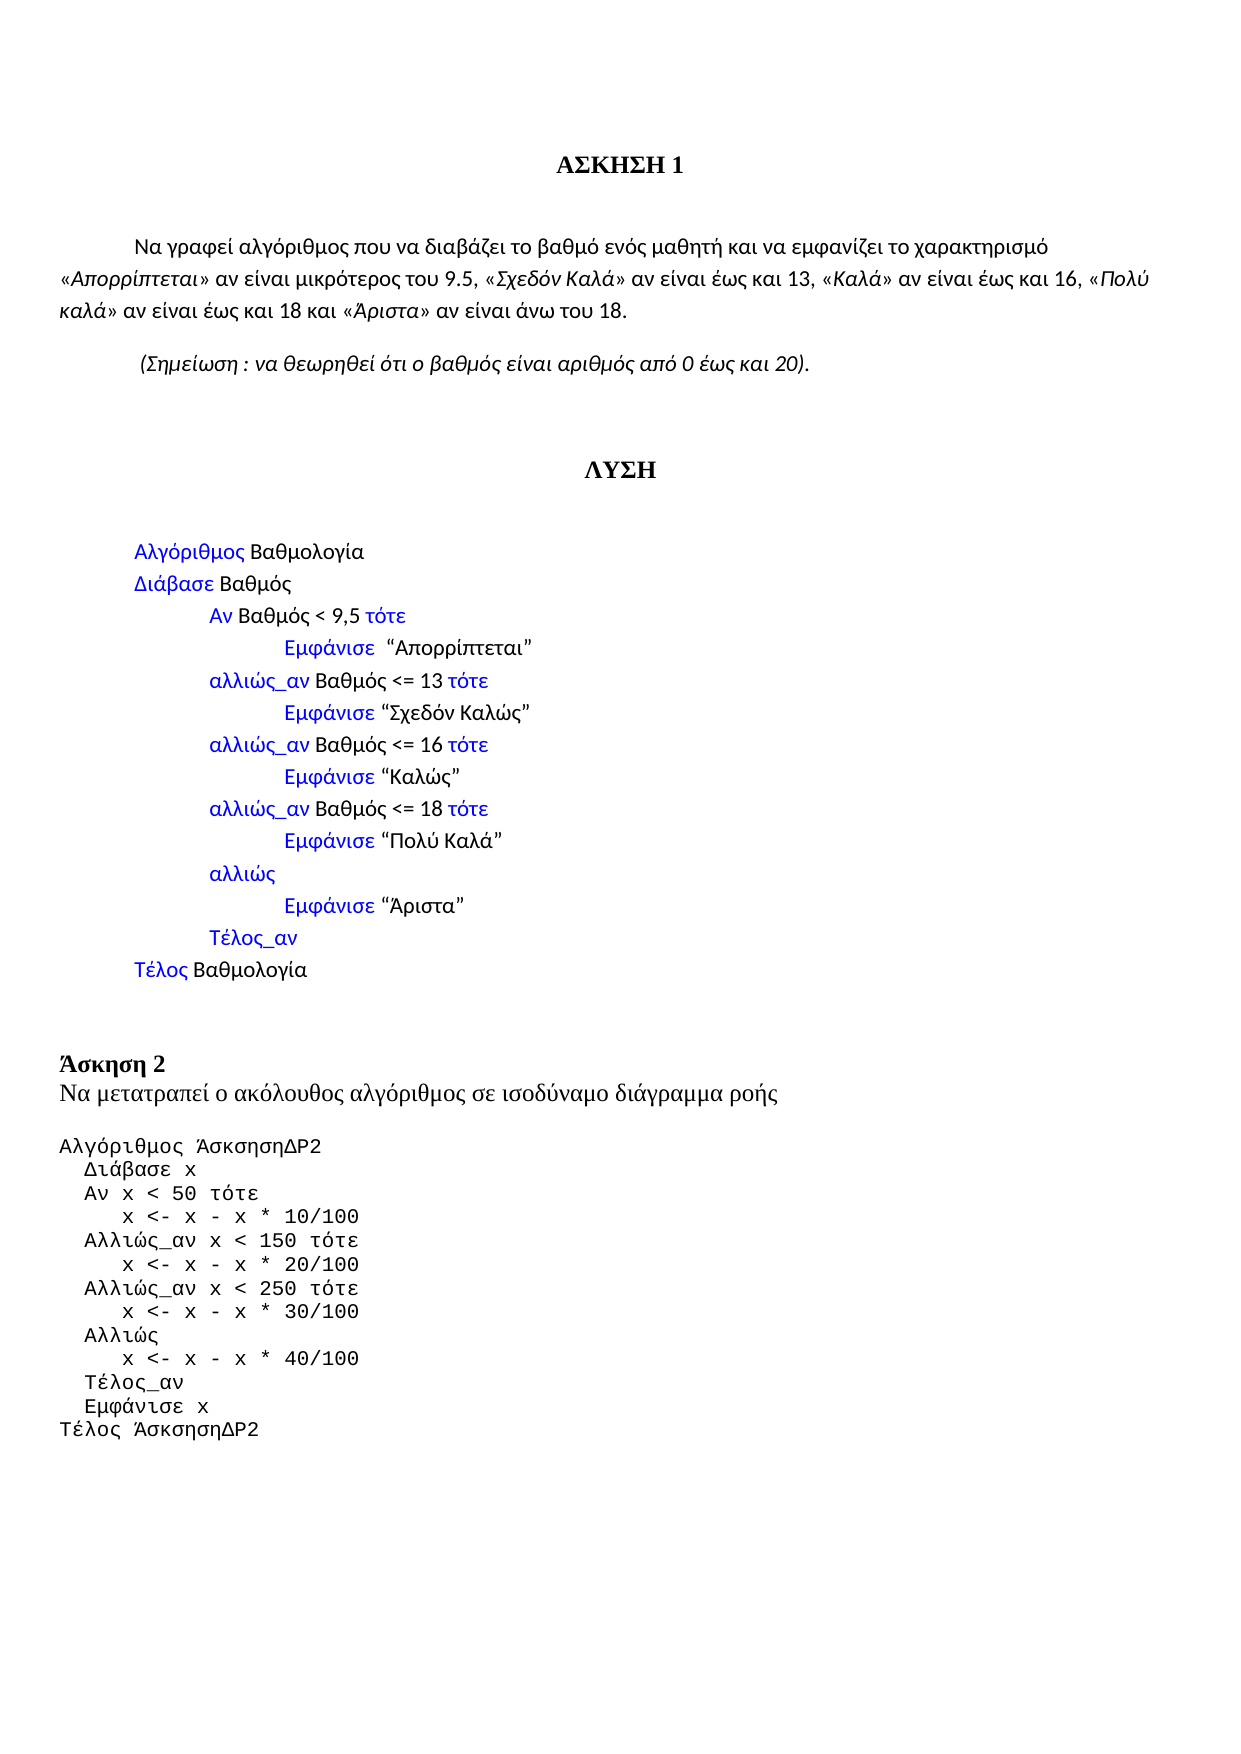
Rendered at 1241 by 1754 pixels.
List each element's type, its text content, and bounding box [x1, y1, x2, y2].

text Τέλος_αν [59, 1372, 1181, 1396]
text Αν x < 50 τότε [59, 1183, 1181, 1207]
text Διάβασε Βαθμός [59, 569, 1181, 597]
text αλλιώς_αν Βαθμός <= 16 τότε [59, 730, 1181, 758]
subtitle ΛΥΣΗ [59, 455, 1181, 484]
text Τέλος Βαθμολογία [59, 955, 1181, 983]
text x <- x - x * 10/100 [59, 1207, 1181, 1230]
text Να γραφεί αλγόριθμος που να διαβάζει το βαθμό ενός μαθητή και να εμφανίζει το χαρακτηρισμό «Απορρίπτεται» αν είναι μικρότερος του 9.5, «Σχεδόν Καλά» αν είναι έως και 13, «Καλά» αν είναι έως και 16, «Πολύ καλά» αν είναι έως και 18 και «Άριστα» αν είναι άνω του 18. [59, 232, 1181, 324]
text Εμφάνισε “Άριστα” [59, 891, 1181, 919]
text αλλιώς_αν Βαθμός <= 18 τότε [59, 794, 1181, 822]
text Άσκηση 2 Να μετατραπεί ο ακόλουθος αλγόριθμος σε ισοδύναμο διάγραμμα ροής [59, 1049, 1181, 1106]
text Εμφάνισε “Απορρίπτεται” [59, 633, 1181, 662]
text Τέλος ΆσκσησηΔΡ2 [59, 1419, 1181, 1443]
text Αλγόριθμος Βαθμολογία [59, 537, 1181, 565]
text Διάβασε x [59, 1159, 1181, 1183]
text Αλλιώς_αν x < 150 τότε [59, 1230, 1181, 1254]
text αλλιώς_αν Βαθμός <= 13 τότε [59, 666, 1181, 694]
text Εμφάνισε x [59, 1396, 1181, 1419]
text Τέλος_αν [59, 923, 1181, 951]
text x <- x - x * 40/100 [59, 1348, 1181, 1372]
text Αν Βαθμός < 9,5 τότε [59, 601, 1181, 629]
title ΑΣΚΗΣΗ 1 [59, 150, 1181, 179]
text αλλιώς [59, 859, 1181, 887]
text x <- x - x * 20/100 [59, 1254, 1181, 1277]
text (Σημείωση : να θεωρηθεί ότι ο βαθμός είναι αριθμός από 0 έως και 20). [59, 349, 1181, 377]
text Εμφάνισε “Καλώς” [59, 762, 1181, 790]
text Αλλιώς_αν x < 250 τότε [59, 1277, 1181, 1301]
text Εμφάνισε “Σχεδόν Καλώς” [59, 698, 1181, 726]
text Εμφάνισε “Πολύ Καλά” [59, 827, 1181, 855]
text Αλλιώς [59, 1325, 1181, 1348]
text x <- x - x * 30/100 [59, 1301, 1181, 1325]
text Αλγόριθμος ΆσκσησηΔΡ2 [59, 1136, 1181, 1159]
